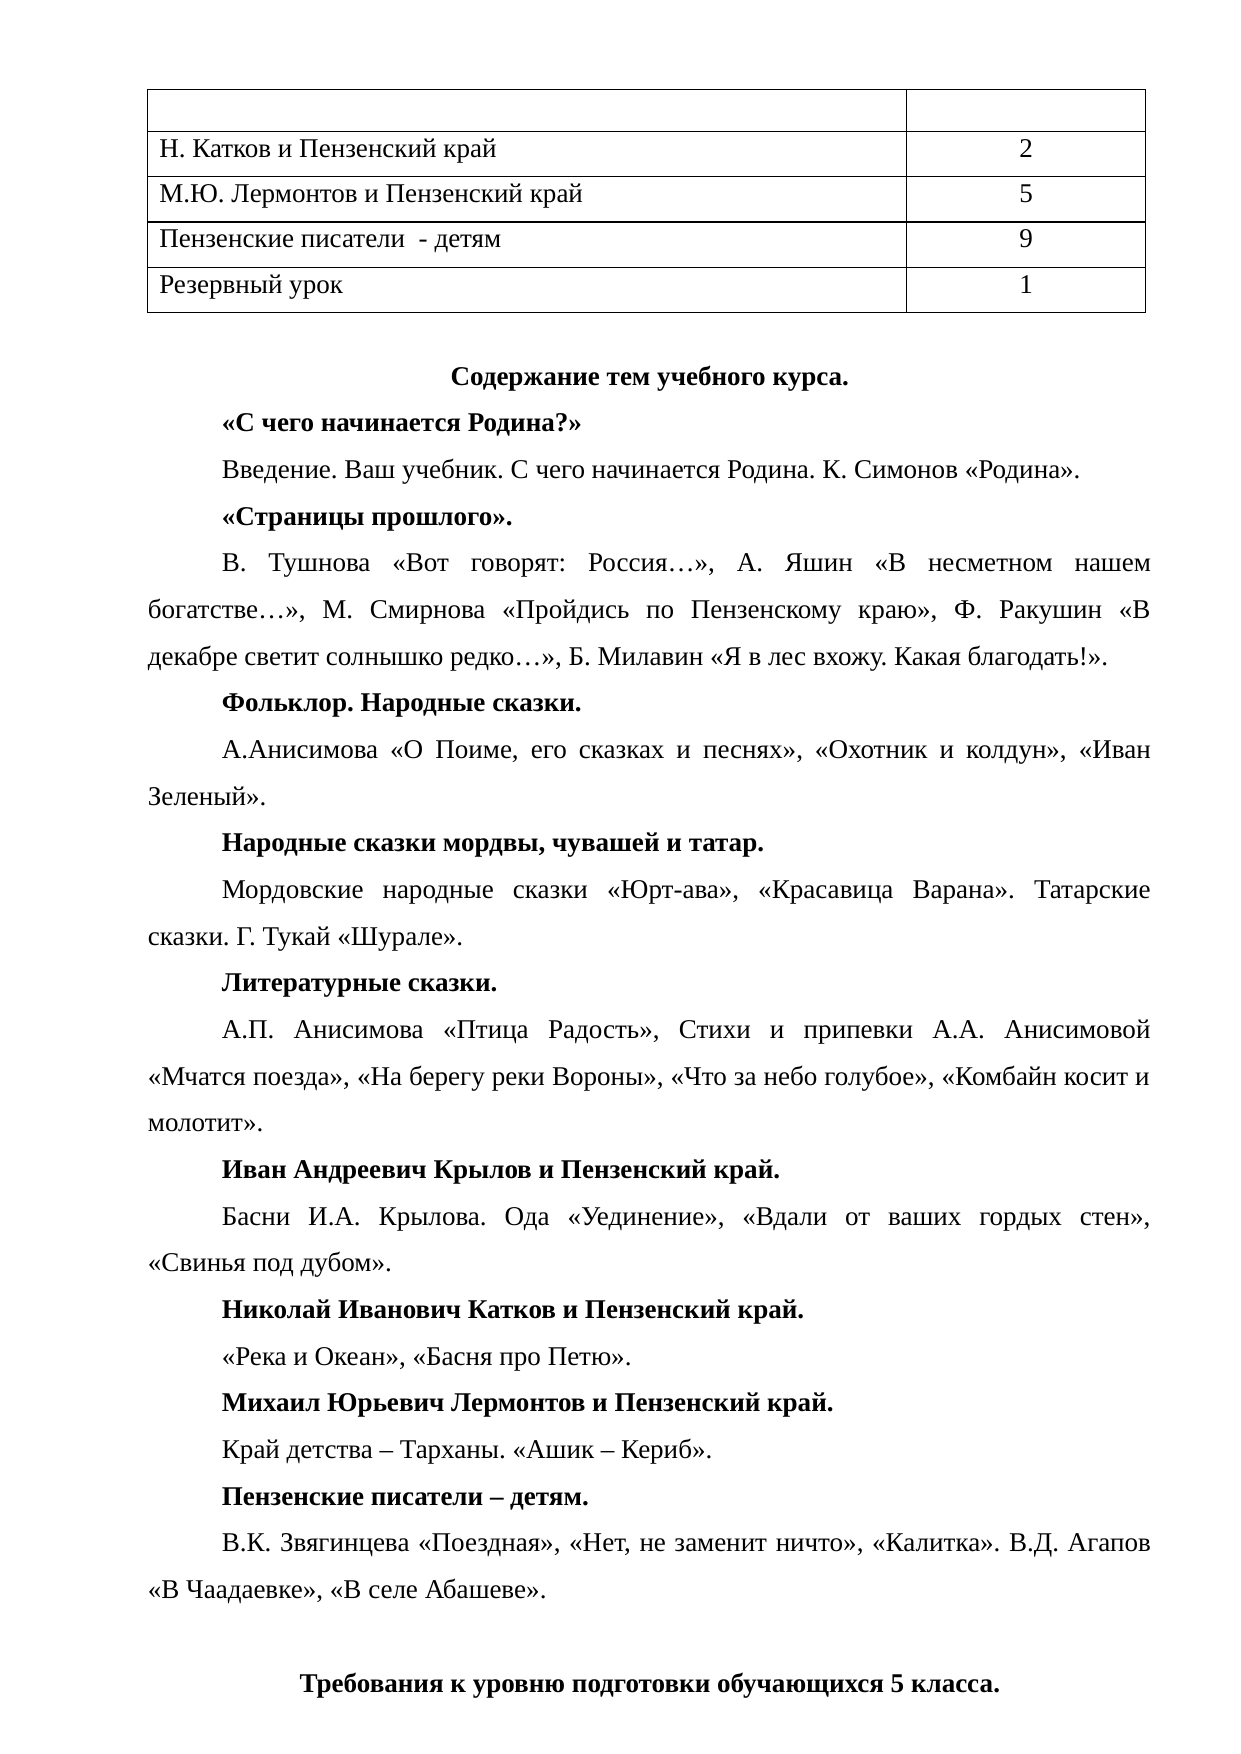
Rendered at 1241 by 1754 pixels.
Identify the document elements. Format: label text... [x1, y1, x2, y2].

text Требования к уровню подготовки обучающихся 5 класса. [148, 1667, 1152, 1698]
text Литературные сказки. [148, 966, 1152, 998]
text Народные сказки мордвы, чувашей и татар. [148, 826, 1152, 858]
text Мордовские народные сказки «Юрт-ава», «Красавица Варана». Татарские сказки. Г. Тукай «Шурале». [148, 873, 1152, 951]
table_cell 4 [907, 90, 1145, 131]
text В.К. Звягинцева «Поездная», «Нет, не заменит ничто», «Калитка». В.Д. Агапов «В Чаадаевке», «В селе Абашеве». [148, 1526, 1152, 1604]
text А.Анисимова «О Поиме, его сказках и песнях», «Охотник и колдун», «Иван Зеленый». [148, 733, 1152, 811]
text Николай Иванович Катков и Пензенский край. [148, 1293, 1152, 1324]
table_cell 9 [907, 223, 1145, 267]
text «С чего начинается Родина?» [148, 406, 1152, 438]
table_cell 2 [907, 132, 1145, 176]
table_cell 5 [907, 177, 1145, 221]
text Пензенские писатели – детям. [148, 1480, 1152, 1511]
text «Страницы прошлого». [148, 500, 1152, 531]
table_cell Пензенские писатели - детям [148, 223, 906, 267]
text В. Тушнова «Вот говорят: Россия…», А. Яшин «В несметном нашем богатстве…», М. Смирнова «Пройдись по Пензенскому краю», Ф. Ракушин «В декабре светит солнышко редко…», Б. Милавин «Я в лес вхожу. Какая благодать!». [148, 546, 1152, 671]
table_cell Н. Катков и Пензенский край [148, 132, 906, 176]
text Фольклор. Народные сказки. [148, 686, 1152, 718]
text Иван Андреевич Крылов и Пензенский край. [148, 1153, 1152, 1184]
text Введение. Ваш учебник. С чего начинается Родина. К. Симонов «Родина». [148, 453, 1152, 484]
text Содержание тем учебного курса. [148, 360, 1152, 391]
table_cell Резервный урок [148, 268, 906, 312]
text Край детства – Тарханы. «Ашик – Кериб». [148, 1433, 1152, 1464]
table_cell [148, 90, 906, 131]
table_cell 1 [907, 268, 1145, 312]
text Михаил Юрьевич Лермонтов и Пензенский край. [148, 1386, 1152, 1418]
text Басни И.А. Крылова. Ода «Уединение», «Вдали от ваших гордых стен», «Свинья под дубом». [148, 1200, 1152, 1278]
text «Река и Океан», «Басня про Петю». [148, 1340, 1152, 1371]
table_cell М.Ю. Лермонтов и Пензенский край [148, 177, 906, 221]
text А.П. Анисимова «Птица Радость», Стихи и припевки А.А. Анисимовой «Мчатся поезда», «На берегу реки Вороны», «Что за небо голубое», «Комбайн косит и молотит». [148, 1013, 1152, 1138]
